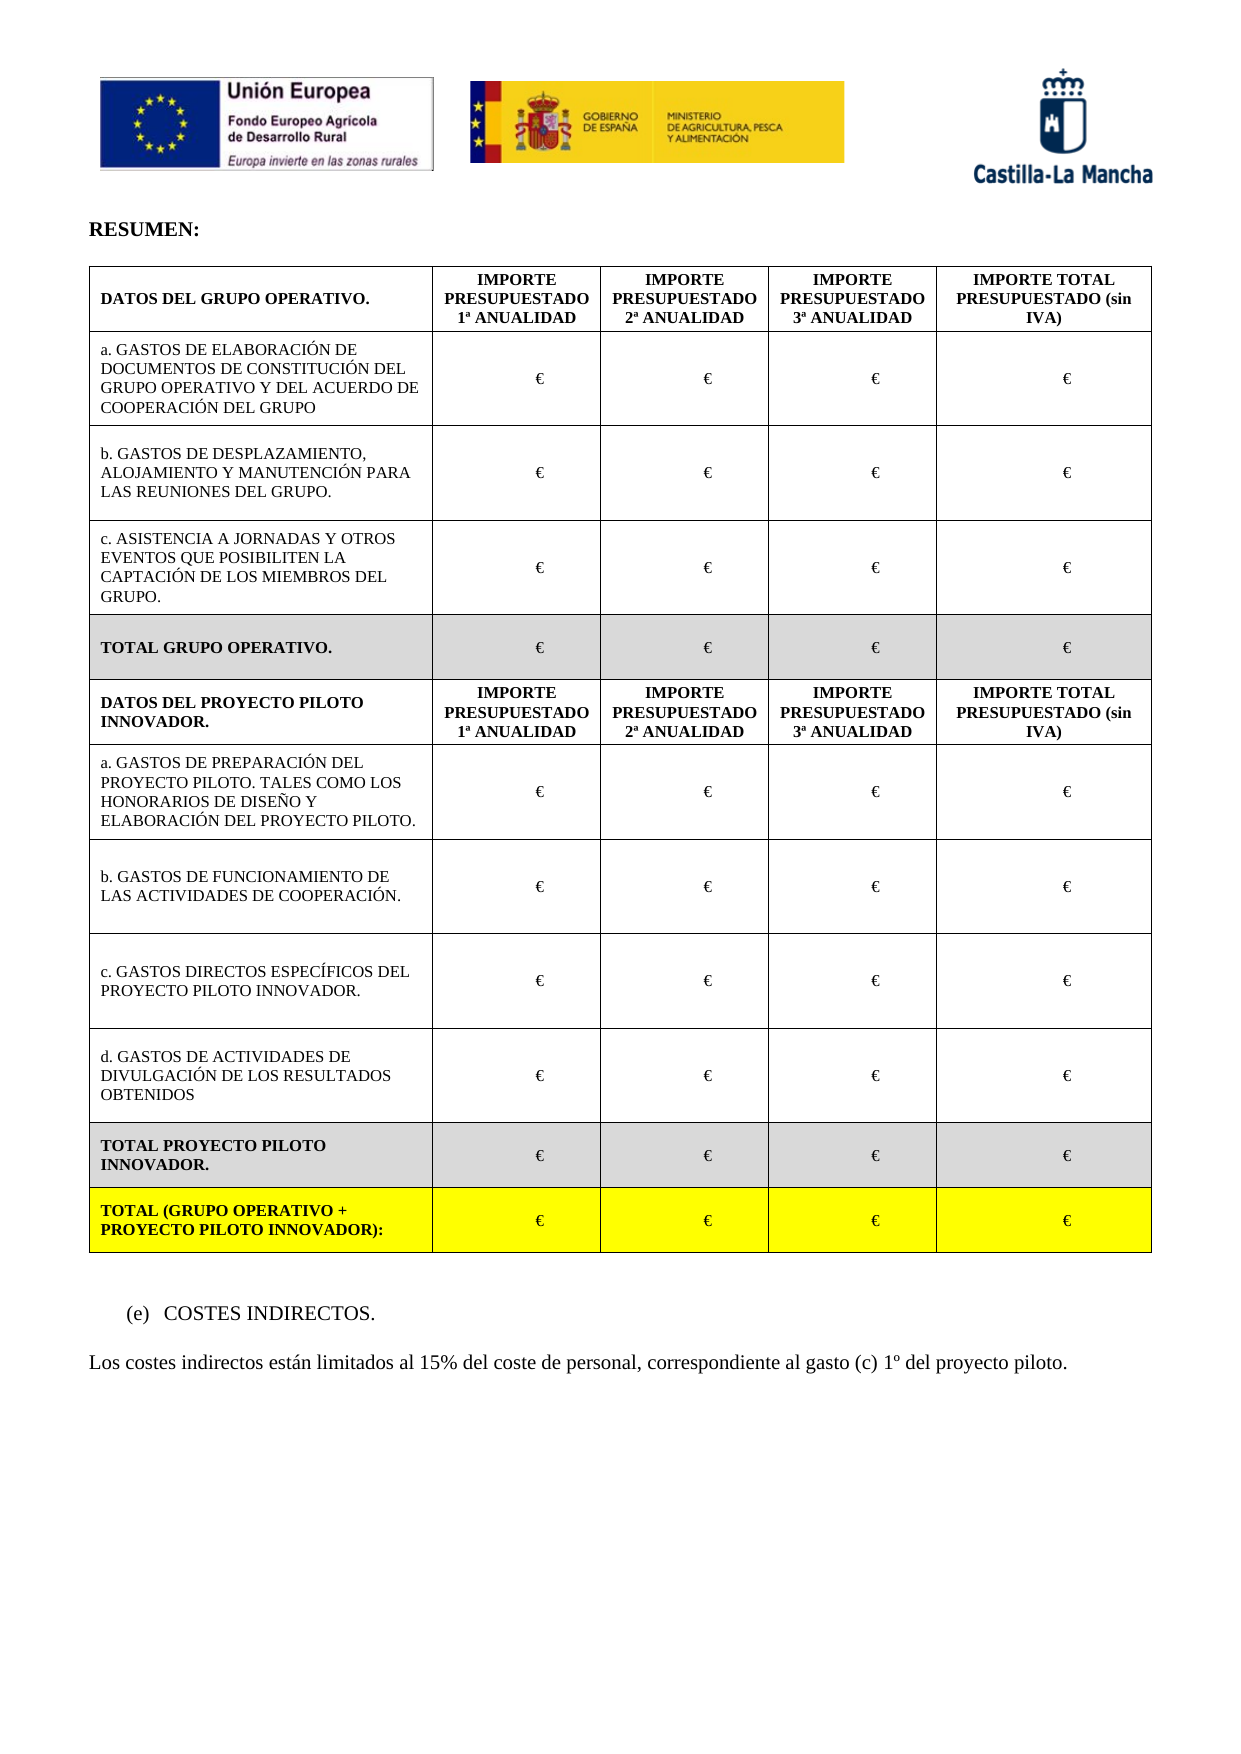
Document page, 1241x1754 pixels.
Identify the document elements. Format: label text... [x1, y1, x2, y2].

table_cell c. GASTOS DIRECTOS ESPECÍFICOS DEL PROYECTO PILOTO INNOVADOR. [90, 934, 432, 1027]
table_cell € [433, 332, 600, 425]
table_cell a. GASTOS DE PREPARACIÓN DEL PROYECTO PILOTO. TALES COMO LOS HONORARIOS DE DISEÑO Y ELABORACIÓN DEL PROYECTO PILOTO. [90, 745, 432, 838]
picture [961, 59, 1163, 189]
table_cell € [769, 1123, 936, 1187]
table_cell € [937, 1188, 1151, 1252]
table_cell € [937, 1029, 1151, 1122]
table_cell IMPORTE TOTAL PRESUPUESTADO (sin IVA) [937, 680, 1151, 744]
text Los costes indirectos están limitados al 15% del coste de personal, correspondiente al gasto (c) 1º del proyecto piloto. [89, 1350, 1152, 1374]
table_cell b. GASTOS DE DESPLAZAMIENTO, ALOJAMIENTO Y MANUTENCIÓN PARA LAS REUNIONES DEL GRUPO. [90, 426, 432, 519]
table_cell € [769, 745, 936, 838]
table_cell € [937, 426, 1151, 519]
table_cell € [433, 840, 600, 933]
table_cell € [433, 1029, 600, 1122]
table_cell € [601, 934, 768, 1027]
table_cell € [937, 745, 1151, 838]
table_cell € [769, 934, 936, 1027]
table_header IMPORTE PRESUPUESTADO 1ª ANUALIDAD [433, 267, 600, 331]
table_cell a. GASTOS DE ELABORACIÓN DE DOCUMENTOS DE CONSTITUCIÓN DEL GRUPO OPERATIVO Y DEL ACUERDO DE COOPERACIÓN DEL GRUPO [90, 332, 432, 425]
table_cell TOTAL GRUPO OPERATIVO. [90, 615, 432, 679]
table_cell € [769, 1029, 936, 1122]
table_cell IMPORTE PRESUPUESTADO 2ª ANUALIDAD [601, 680, 768, 744]
table_cell € [433, 615, 600, 679]
table_cell € [433, 745, 600, 838]
table_cell € [601, 521, 768, 614]
table_cell d. GASTOS DE ACTIVIDADES DE DIVULGACIÓN DE LOS RESULTADOS OBTENIDOS [90, 1029, 432, 1122]
table_cell € [433, 1123, 600, 1187]
table_cell € [601, 745, 768, 838]
table_cell € [601, 840, 768, 933]
table_cell € [769, 840, 936, 933]
table_cell € [769, 332, 936, 425]
table_cell € [769, 426, 936, 519]
table_cell € [433, 426, 600, 519]
table_header IMPORTE PRESUPUESTADO 3ª ANUALIDAD [769, 267, 936, 331]
table_cell c. ASISTENCIA A JORNADAS Y OTROS EVENTOS QUE POSIBILITEN LA CAPTACIÓN DE LOS MIEMBROS DEL GRUPO. [90, 521, 432, 614]
table_cell € [601, 1188, 768, 1252]
picture [100, 77, 434, 171]
table_cell € [601, 1029, 768, 1122]
table_cell TOTAL PROYECTO PILOTO INNOVADOR. [90, 1123, 432, 1187]
table_cell b. GASTOS DE FUNCIONAMIENTO DE LAS ACTIVIDADES DE COOPERACIÓN. [90, 840, 432, 933]
table_cell TOTAL (GRUPO OPERATIVO + PROYECTO PILOTO INNOVADOR): [90, 1188, 432, 1252]
table_cell € [433, 934, 600, 1027]
table_cell IMPORTE PRESUPUESTADO 3ª ANUALIDAD [769, 680, 936, 744]
table_header IMPORTE PRESUPUESTADO 2ª ANUALIDAD [601, 267, 768, 331]
table_cell € [769, 615, 936, 679]
table_header IMPORTE TOTAL PRESUPUESTADO (sin IVA) [937, 267, 1151, 331]
table_cell € [601, 1123, 768, 1187]
table_cell € [937, 934, 1151, 1027]
text RESUMEN: [89, 217, 1152, 241]
table_cell IMPORTE PRESUPUESTADO 1ª ANUALIDAD [433, 680, 600, 744]
table_cell € [601, 426, 768, 519]
table_cell € [937, 615, 1151, 679]
table_cell DATOS DEL PROYECTO PILOTO INNOVADOR. [90, 680, 432, 744]
table_cell € [937, 1123, 1151, 1187]
table_cell € [937, 332, 1151, 425]
list COSTES INDIRECTOS. [126, 1301, 1152, 1325]
table_cell € [937, 840, 1151, 933]
table_header DATOS DEL GRUPO OPERATIVO. [90, 267, 432, 331]
table_cell € [769, 1188, 936, 1252]
table_cell € [601, 332, 768, 425]
table_cell € [937, 521, 1151, 614]
table_cell € [601, 615, 768, 679]
table_cell € [769, 521, 936, 614]
table_cell € [433, 1188, 600, 1252]
table_cell € [433, 521, 600, 614]
